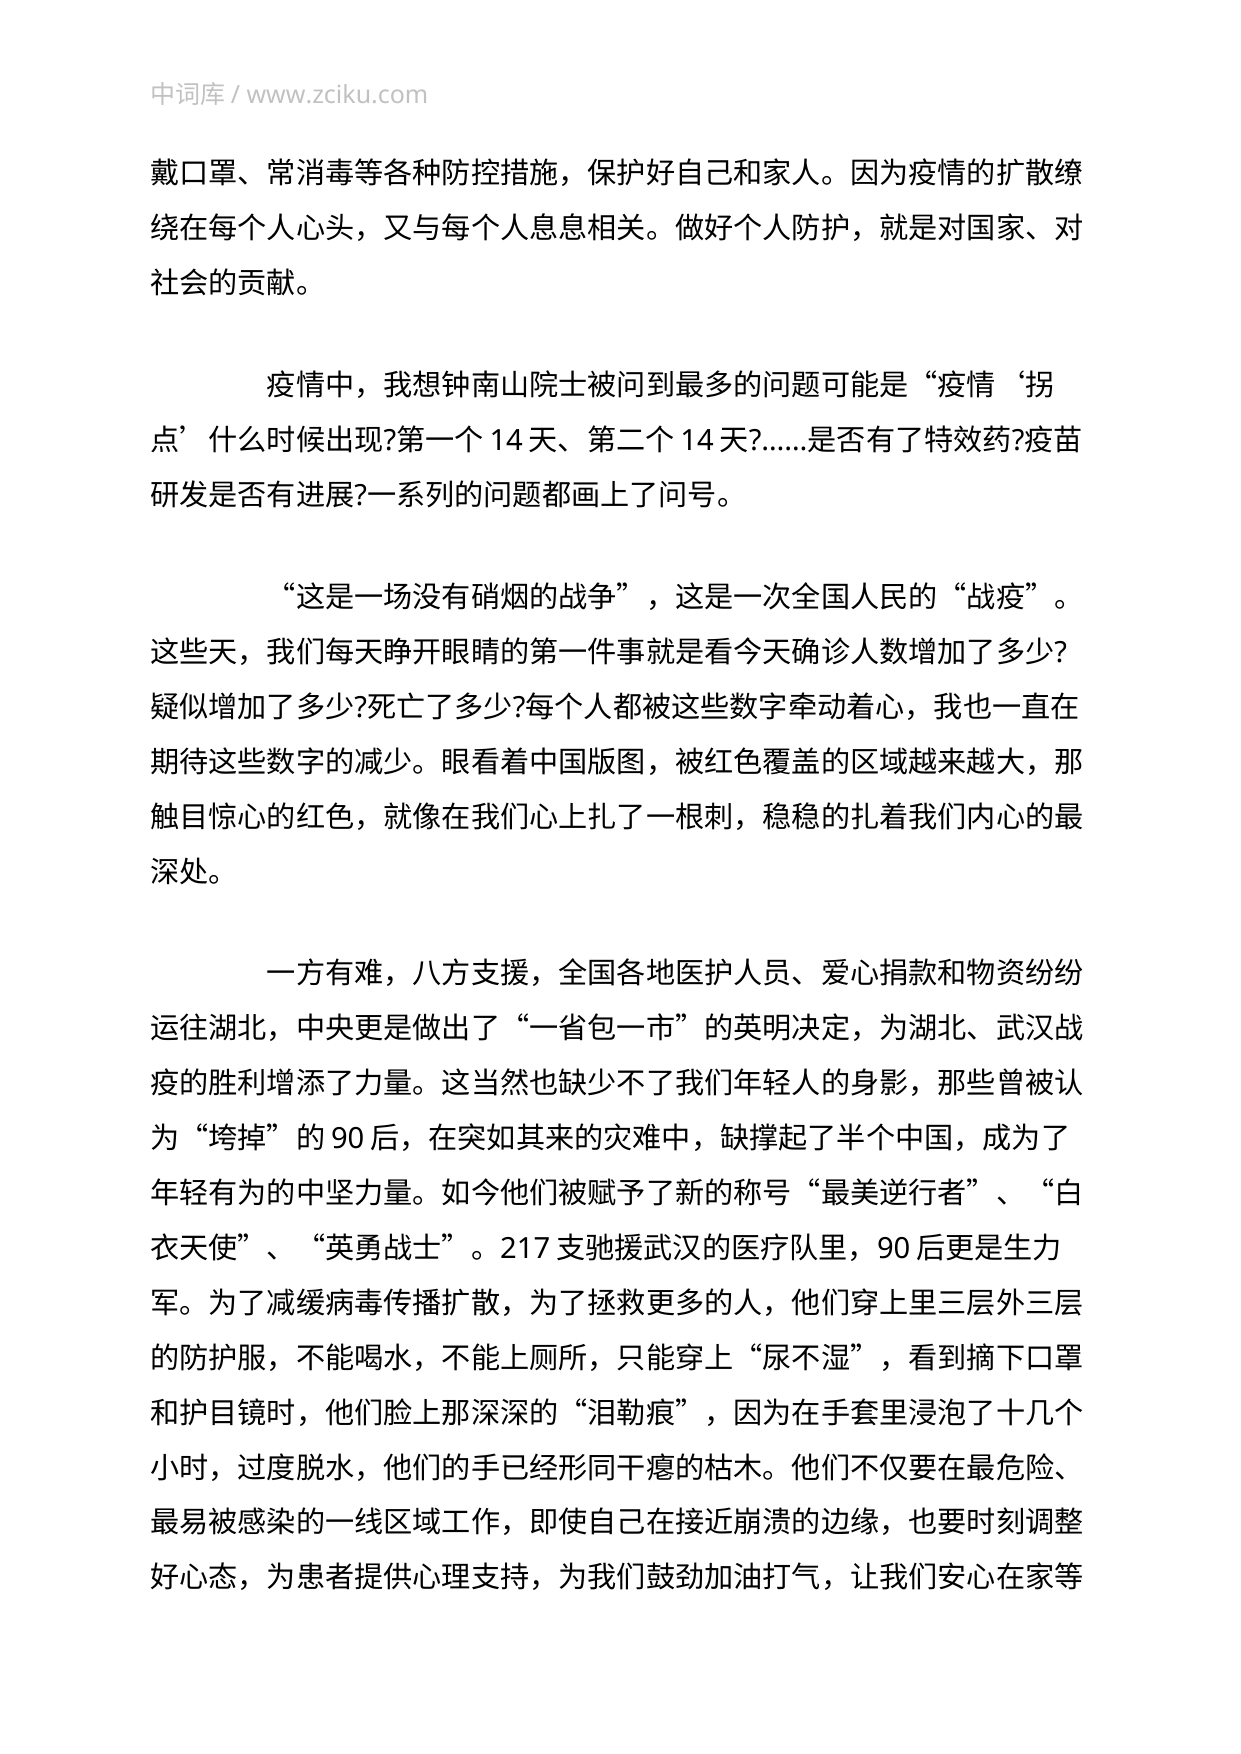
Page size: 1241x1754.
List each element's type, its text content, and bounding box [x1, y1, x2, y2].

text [150, 150, 1090, 302]
text “这是一场没有硝烟的战争”，这是一次全国人民的“战疫”。这些天，我们每天睁开眼睛的第一件事就是看今天确诊人数增加了多少?疑似增加了多少?死亡了多少?每个人都被这些数字牵动着心，我也一直在期待这些数字的减少。眼看着中国版图，被红色覆盖的区域越来越大，那触目惊心的红色，就像在我们心上扎了一根刺，稳稳的扎着我们内心的最深处。 [150, 573, 1090, 890]
text 疫情中，我想钟南山院士被问到最多的问题可能是“疫情‘拐点’什么时候出现?第一个14天、第二个14天?……是否有了特效药?疫苗研发是否有进展?一系列的问题都画上了问号。 [150, 362, 1090, 514]
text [150, 950, 1090, 1596]
